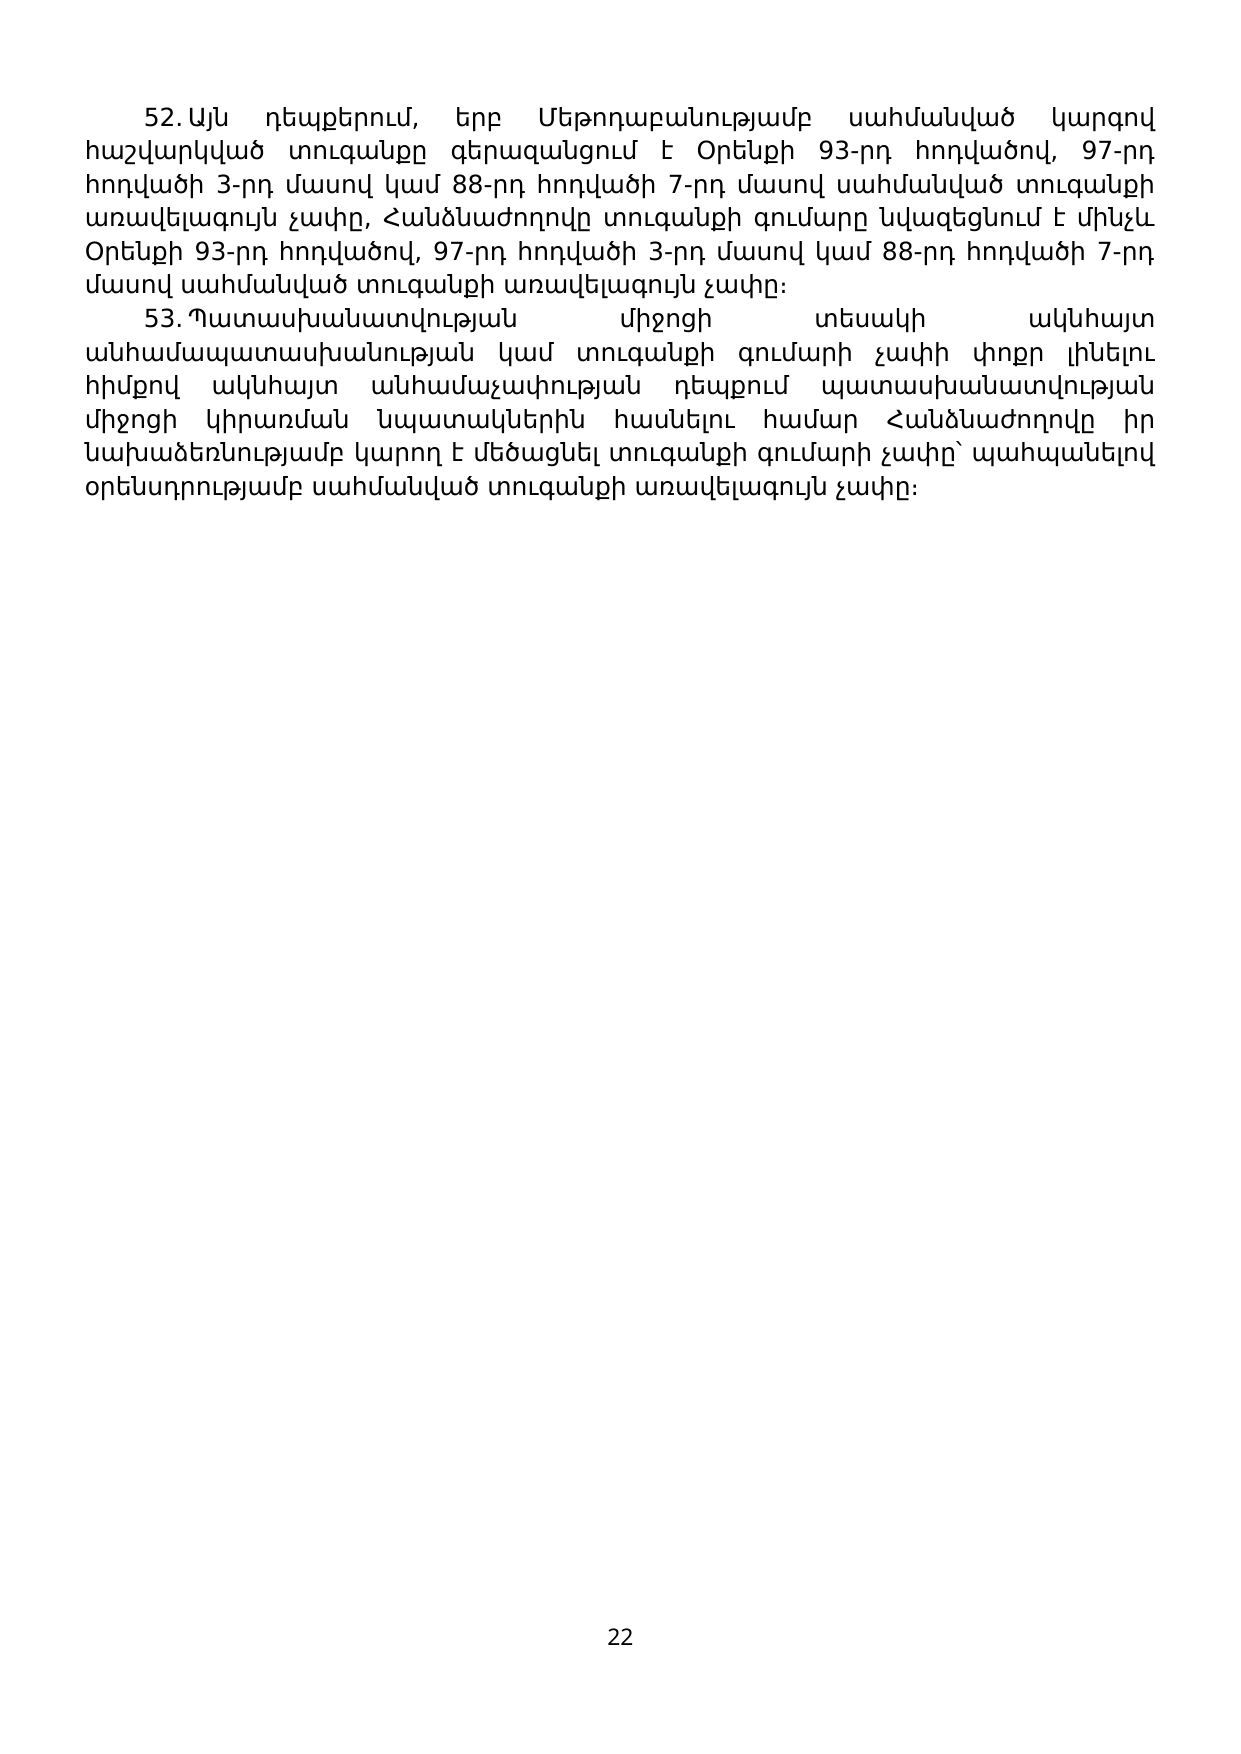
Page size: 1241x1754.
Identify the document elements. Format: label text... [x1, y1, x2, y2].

list Պատասխանատվության միջոցի տեսակի ակնհայտ անհամապատասխանության կամ տուգանքի գումարի չափի փոքր լինելու հիմքով ակնհայտ անհամաչափության դեպքում պատասխանատվության միջոցի կիրառման նպատակներին հասնելու համար Հանձնաժողովը իր նախաձեռնությամբ կարող է մեծացնել տուգանքի գումարի չափը՝ պահպանելով օրենսդրությամբ սահմանված տուգանքի առավելագույն չափը։ [84, 304, 1156, 501]
list Այն դեպքերում, երբ Մեթոդաբանությամբ սահմանված կարգով հաշվարկված տուգանքը գերազանցում է Օրենքի 93-րդ հոդվածով, 97-րդ հոդվածի 3-րդ մասով կամ 88-րդ հոդվածի 7-րդ մասով սահմանված տուգանքի առավելագույն չափը, Հանձնաժողովը տուգանքի գումարը նվազեցնում է մինչև Օրենքի 93-րդ հոդվածով, 97-րդ հոդվածի 3-րդ մասով կամ 88-րդ հոդվածի 7-րդ մասով սահմանված տուգանքի առավելագույն չափը։ [84, 103, 1156, 300]
